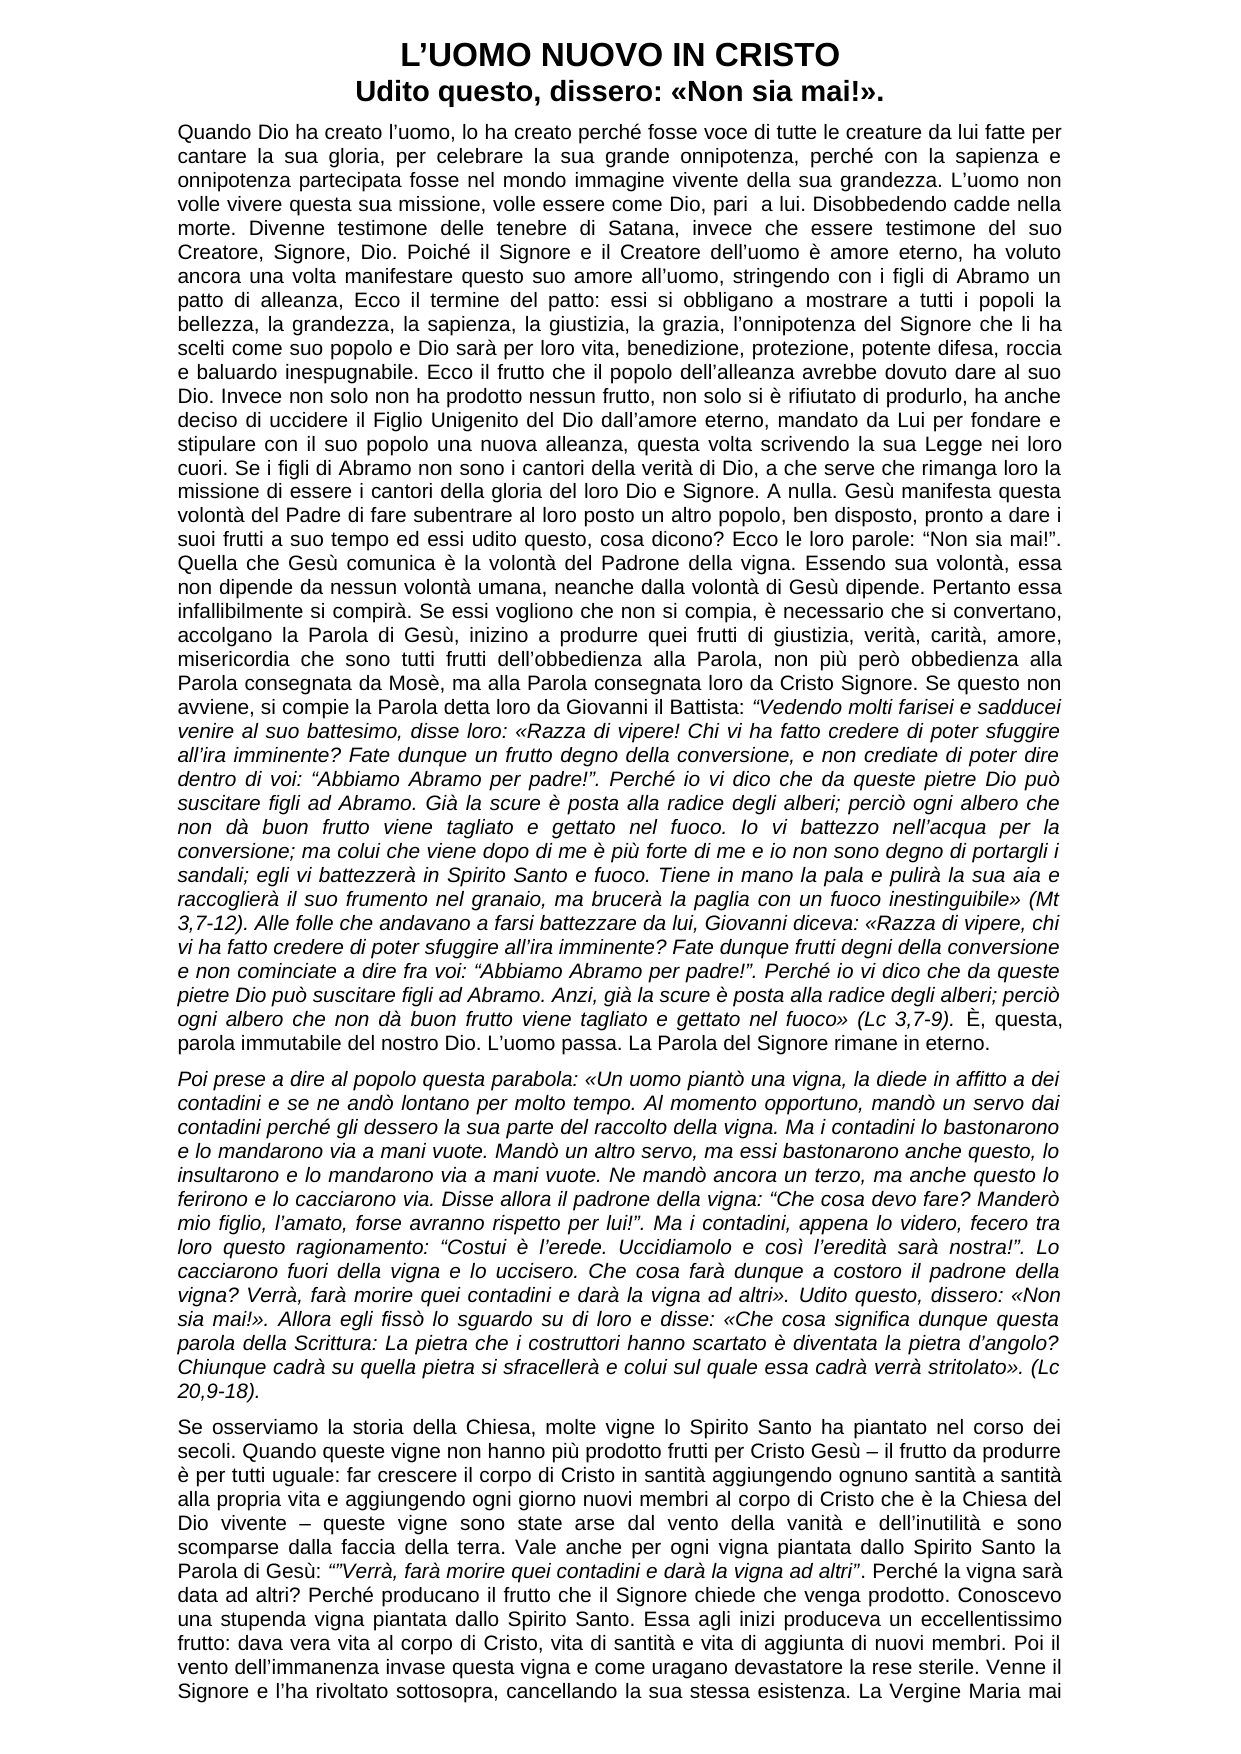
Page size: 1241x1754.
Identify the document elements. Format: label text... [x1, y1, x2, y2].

text Quando Dio ha creato l’uomo, lo ha creato perché fosse voce di tutte le creature da lui fatte per cantare la sua gloria, per celebrare la sua grande onnipotenza, perché con la sapienza e onnipotenza partecipata fosse nel mondo immagine vivente della sua grandezza. L’uomo non volle vivere questa sua missione, volle essere come Dio, pari a lui. Disobbedendo cadde nella morte. Divenne testimone delle tenebre di Satana, invece che essere testimone del suo Creatore, Signore, Dio. Poiché il Signore e il Creatore dell’uomo è amore eterno, ha voluto ancora una volta manifestare questo suo amore all’uomo, stringendo con i figli di Abramo un patto di alleanza, Ecco il termine del patto: essi si obbligano a mostrare a tutti i popoli la bellezza, la grandezza, la sapienza, la giustizia, la grazia, l’onnipotenza del Signore che li ha scelti come suo popolo e Dio sarà per loro vita, benedizione, protezione, potente difesa, roccia e baluardo inespugnabile. Ecco il frutto che il popolo dell’alleanza avrebbe dovuto dare al suo Dio. Invece non solo non ha prodotto nessun frutto, non solo si è rifiutato di produrlo, ha anche deciso di uccidere il Figlio Unigenito del Dio dall’amore eterno, mandato da Lui per fondare e stipulare con il suo popolo una nuova alleanza, questa volta scrivendo la sua Legge nei loro cuori. Se i figli di Abramo non sono i cantori della verità di Dio, a che serve che rimanga loro la missione di essere i cantori della gloria del loro Dio e Signore. A nulla. Gesù manifesta questa volontà del Padre di fare subentrare al loro posto un altro popolo, ben disposto, pronto a dare i suoi frutti a suo tempo ed essi udito questo, cosa dicono? Ecco le loro parole: “Non sia mai!”. Quella che Gesù comunica è la volontà del Padrone della vigna. Essendo sua volontà, essa non dipende da nessun volontà umana, neanche dalla volontà di Gesù dipende. Pertanto essa infallibilmente si compirà. Se essi vogliono che non si compia, è necessario che si convertano, accolgano la Parola di Gesù, inizino a produrre quei frutti di giustizia, verità, carità, amore, misericordia che sono tutti frutti dell’obbedienza alla Parola, non più però obbedienza alla Parola consegnata da Mosè, ma alla Parola consegnata loro da Cristo Signore. Se questo non avviene, si compie la Parola detta loro da Giovanni il Battista: “Vedendo molti farisei e sadducei venire al suo battesimo, disse loro: «Razza di vipere! Chi vi ha fatto credere di poter sfuggire all’ira imminente? Fate dunque un frutto degno della conversione, e non crediate di poter dire dentro di voi: “Abbiamo Abramo per padre!”. Perché io vi dico che da queste pietre Dio può suscitare figli ad Abramo. Già la scure è posta alla radice degli alberi; perciò ogni albero che non dà buon frutto viene tagliato e gettato nel fuoco. Io vi battezzo nell’acqua per la conversione; ma colui che viene dopo di me è più forte di me e io non sono degno di portargli i sandali; egli vi battezzerà in Spirito Santo e fuoco. Tiene in mano la pala e pulirà la sua aia e raccoglierà il suo frumento nel granaio, ma brucerà la paglia con un fuoco inestinguibile» (Mt 3,7-12). Alle folle che andavano a farsi battezzare da lui, Giovanni diceva: «Razza di vipere, chi vi ha fatto credere di poter sfuggire all’ira imminente? Fate dunque frutti degni della conversione e non cominciate a dire fra voi: “Abbiamo Abramo per padre!”. Perché io vi dico che da queste pietre Dio può suscitare figli ad Abramo. Anzi, già la scure è posta alla radice degli alberi; perciò ogni albero che non dà buon frutto viene tagliato e gettato nel fuoco» (Lc 3,7-9). È, questa, parola immutabile del nostro Dio. L’uomo passa. La Parola del Signore rimane in eterno. [177, 120, 1063, 1054]
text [177, 1415, 1063, 1702]
subtitle Udito questo, dissero: «Non sia mai!». [177, 74, 1063, 107]
text Poi prese a dire al popolo questa parabola: «Un uomo piantò una vigna, la diede in affitto a dei contadini e se ne andò lontano per molto tempo. Al momento opportuno, mandò un servo dai contadini perché gli dessero la sua parte del raccolto della vigna. Ma i contadini lo bastonarono e lo mandarono via a mani vuote. Mandò un altro servo, ma essi bastonarono anche questo, lo insultarono e lo mandarono via a mani vuote. Ne mandò ancora un terzo, ma anche questo lo ferirono e lo cacciarono via. Disse allora il padrone della vigna: “Che cosa devo fare? Manderò mio figlio, l’amato, forse avranno rispetto per lui!”. Ma i contadini, appena lo videro, fecero tra loro questo ragionamento: “Costui è l’erede. Uccidiamolo e così l’eredità sarà nostra!”. Lo cacciarono fuori della vigna e lo uccisero. Che cosa farà dunque a costoro il padrone della vigna? Verrà, farà morire quei contadini e darà la vigna ad altri». Udito questo, dissero: «Non sia mai!». Allora egli fissò lo sguardo su di loro e disse: «Che cosa significa dunque questa parola della Scrittura: La pietra che i costruttori hanno scartato è diventata la pietra d’angolo? Chiunque cadrà su quella pietra si sfracellerà e colui sul quale essa cadrà verrà stritolato». (Lc 20,9-18). [177, 1067, 1063, 1402]
subtitle L’UOMO NUOVO IN CRISTO [177, 35, 1063, 74]
